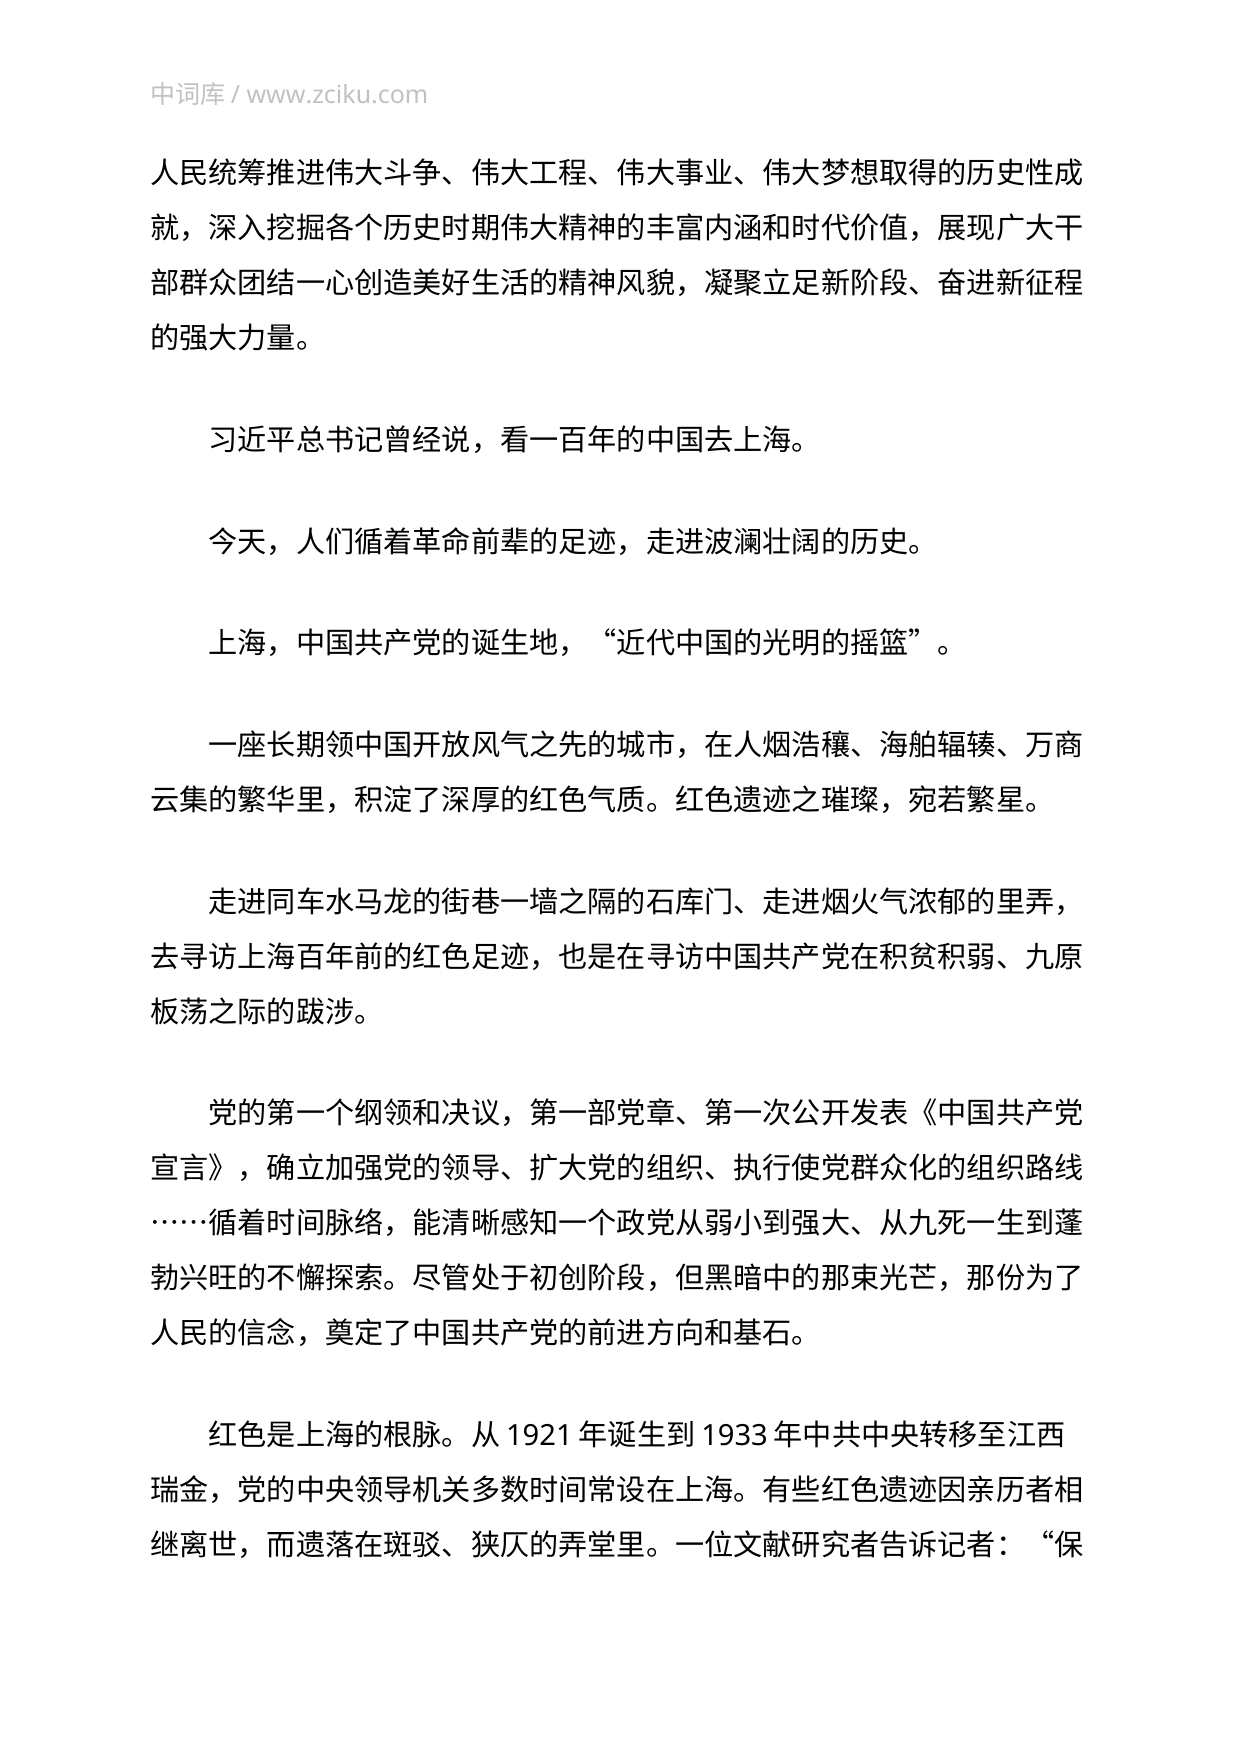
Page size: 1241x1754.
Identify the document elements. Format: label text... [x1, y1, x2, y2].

text 上海，中国共产党的诞生地，“近代中国的光明的摇篮”。 [150, 620, 1090, 662]
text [150, 1411, 1090, 1563]
text 走进同车水马龙的街巷一墙之隔的石库门、走进烟火气浓郁的里弄，去寻访上海百年前的红色足迹，也是在寻访中国共产党在积贫积弱、九原板荡之际的跋涉。 [150, 878, 1090, 1031]
text 习近平总书记曾经说，看一百年的中国去上海。 [150, 416, 1090, 459]
text 党的第一个纲领和决议，第一部党章、第一次公开发表《中国共产党宣言》，确立加强党的领导、扩大党的组织、执行使党群众化的组织路线……循着时间脉络，能清晰感知一个政党从弱小到强大、从九死一生到蓬勃兴旺的不懈探索。尽管处于初创阶段，但黑暗中的那束光芒，那份为了人民的信念，奠定了中国共产党的前进方向和基石。 [150, 1090, 1090, 1352]
text 今天，人们循着革命前辈的足迹，走进波澜壮阔的历史。 [150, 518, 1090, 561]
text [150, 150, 1090, 357]
text 一座长期领中国开放风气之先的城市，在人烟浩穰、海舶辐辏、万商云集的繁华里，积淀了深厚的红色气质。红色遗迹之璀璨，宛若繁星。 [150, 722, 1090, 819]
